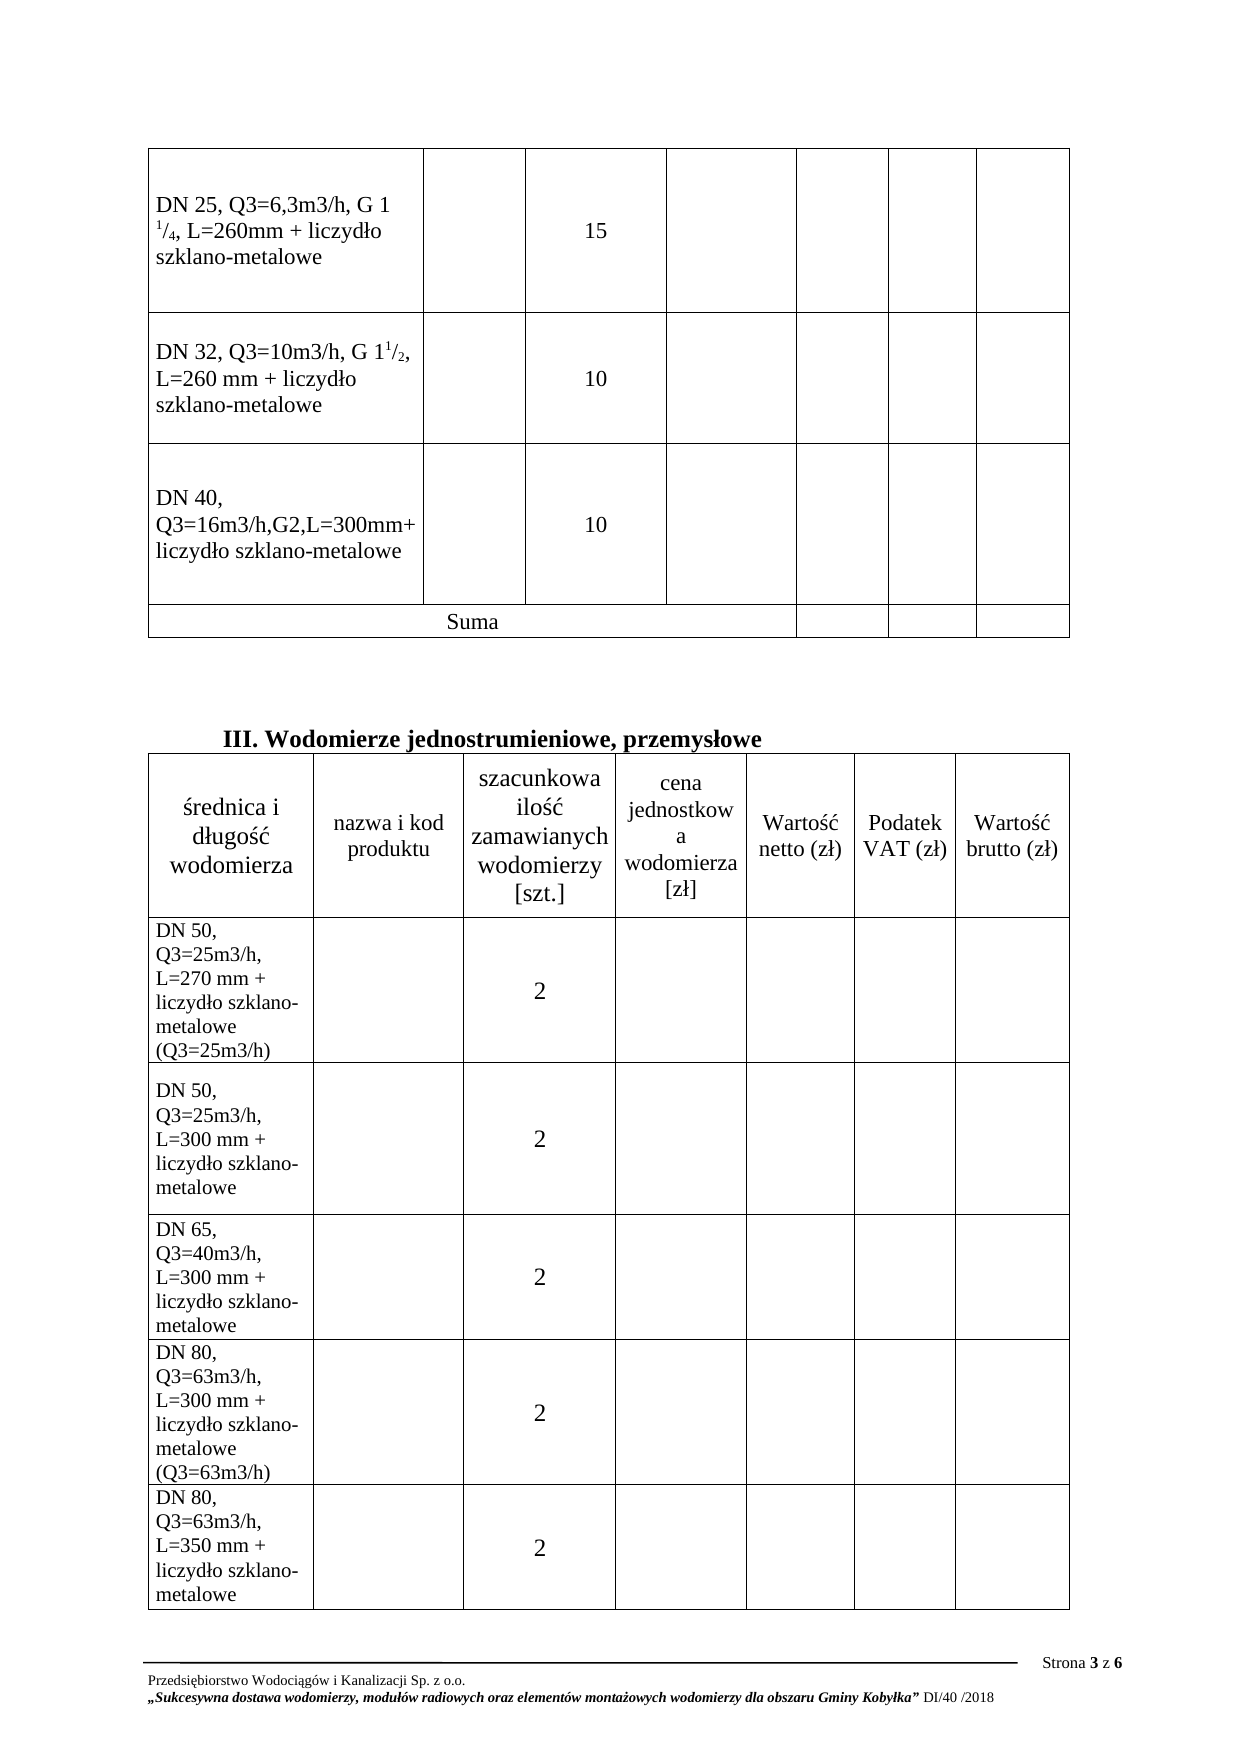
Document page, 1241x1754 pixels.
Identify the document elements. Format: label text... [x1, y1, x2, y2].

table_cell DN 32, Q3=10m3/h, G 11/2, L=260 mm + liczydło szklano-metalowe [149, 313, 423, 443]
table_cell Suma [149, 605, 796, 637]
table_cell [667, 149, 796, 312]
table_cell [747, 918, 854, 1062]
table_cell [977, 605, 1069, 637]
table_cell [424, 313, 525, 443]
list Wodomierze jednostrumieniowe, przemysłowe [223, 724, 1122, 753]
table_header szacunkowa ilość zamawianych wodomierzy [szt.] [464, 754, 615, 917]
table_header cena jednostkowa wodomierza [zł] [616, 754, 746, 917]
table_cell [977, 313, 1069, 443]
table_cell [797, 605, 888, 637]
table_cell [747, 1340, 854, 1484]
table_cell [616, 918, 746, 1062]
table_header średnica i długość wodomierza [149, 754, 313, 917]
table_cell DN 25, Q3=6,3m3/h, G 1 1/4, L=260mm + liczydło szklano-metalowe [149, 149, 423, 312]
table_cell DN 50, Q3=25m3/h, L=270 mm + liczydło szklano-metalowe (Q3=25m3/h) [149, 918, 313, 1062]
table_cell DN 65, Q3=40m3/h, L=300 mm + liczydło szklano-metalowe [149, 1215, 313, 1339]
table_cell [956, 1215, 1069, 1339]
table_cell DN 80, Q3=63m3/h, L=350 mm + liczydło szklano-metalowe [149, 1485, 313, 1609]
table_cell [667, 444, 796, 604]
table_cell 2 [464, 1063, 615, 1214]
table_cell [747, 1485, 854, 1609]
table_cell [855, 1215, 955, 1339]
table_header Podatek VAT (zł) [855, 754, 955, 917]
table_cell [855, 1340, 955, 1484]
table_cell [314, 1340, 463, 1484]
table_cell [956, 1063, 1069, 1214]
table_cell [747, 1215, 854, 1339]
table_header Wartość brutto (zł) [956, 754, 1069, 917]
table_cell DN 80, Q3=63m3/h, L=300 mm + liczydło szklano-metalowe (Q3=63m3/h) [149, 1340, 313, 1484]
table_cell 2 [464, 918, 615, 1062]
table_cell [956, 1485, 1069, 1609]
table_cell 2 [464, 1215, 615, 1339]
table_cell 15 [526, 149, 666, 312]
table_cell [667, 313, 796, 443]
table_cell DN 50, Q3=25m3/h, L=300 mm + liczydło szklano-metalowe [149, 1063, 313, 1214]
table_cell [855, 1063, 955, 1214]
table_cell 10 [526, 444, 666, 604]
table_cell [616, 1063, 746, 1214]
table_cell 2 [464, 1340, 615, 1484]
table_cell [889, 444, 976, 604]
table_cell [889, 605, 976, 637]
table_cell [424, 444, 525, 604]
table_header nazwa i kod produktu [314, 754, 463, 917]
table_cell [314, 1215, 463, 1339]
table_cell [977, 149, 1069, 312]
table_cell 10 [526, 313, 666, 443]
table_cell [855, 918, 955, 1062]
table_cell [616, 1485, 746, 1609]
table_cell 2 [464, 1485, 615, 1609]
table_cell [977, 444, 1069, 604]
table_cell [956, 1340, 1069, 1484]
table_cell [956, 918, 1069, 1062]
table_cell [616, 1215, 746, 1339]
table_cell DN 40, Q3=16m3/h,G2,L=300mm+ liczydło szklano-metalowe [149, 444, 423, 604]
table_cell [797, 149, 888, 312]
table_cell [797, 444, 888, 604]
table_cell [855, 1485, 955, 1609]
table_cell [797, 313, 888, 443]
table_cell [314, 1063, 463, 1214]
table_header Wartość netto (zł) [747, 754, 854, 917]
table_cell [314, 1485, 463, 1609]
table_cell [747, 1063, 854, 1214]
table_cell [314, 918, 463, 1062]
table_cell [616, 1340, 746, 1484]
table_cell [424, 149, 525, 312]
table_cell [889, 149, 976, 312]
table_cell [889, 313, 976, 443]
